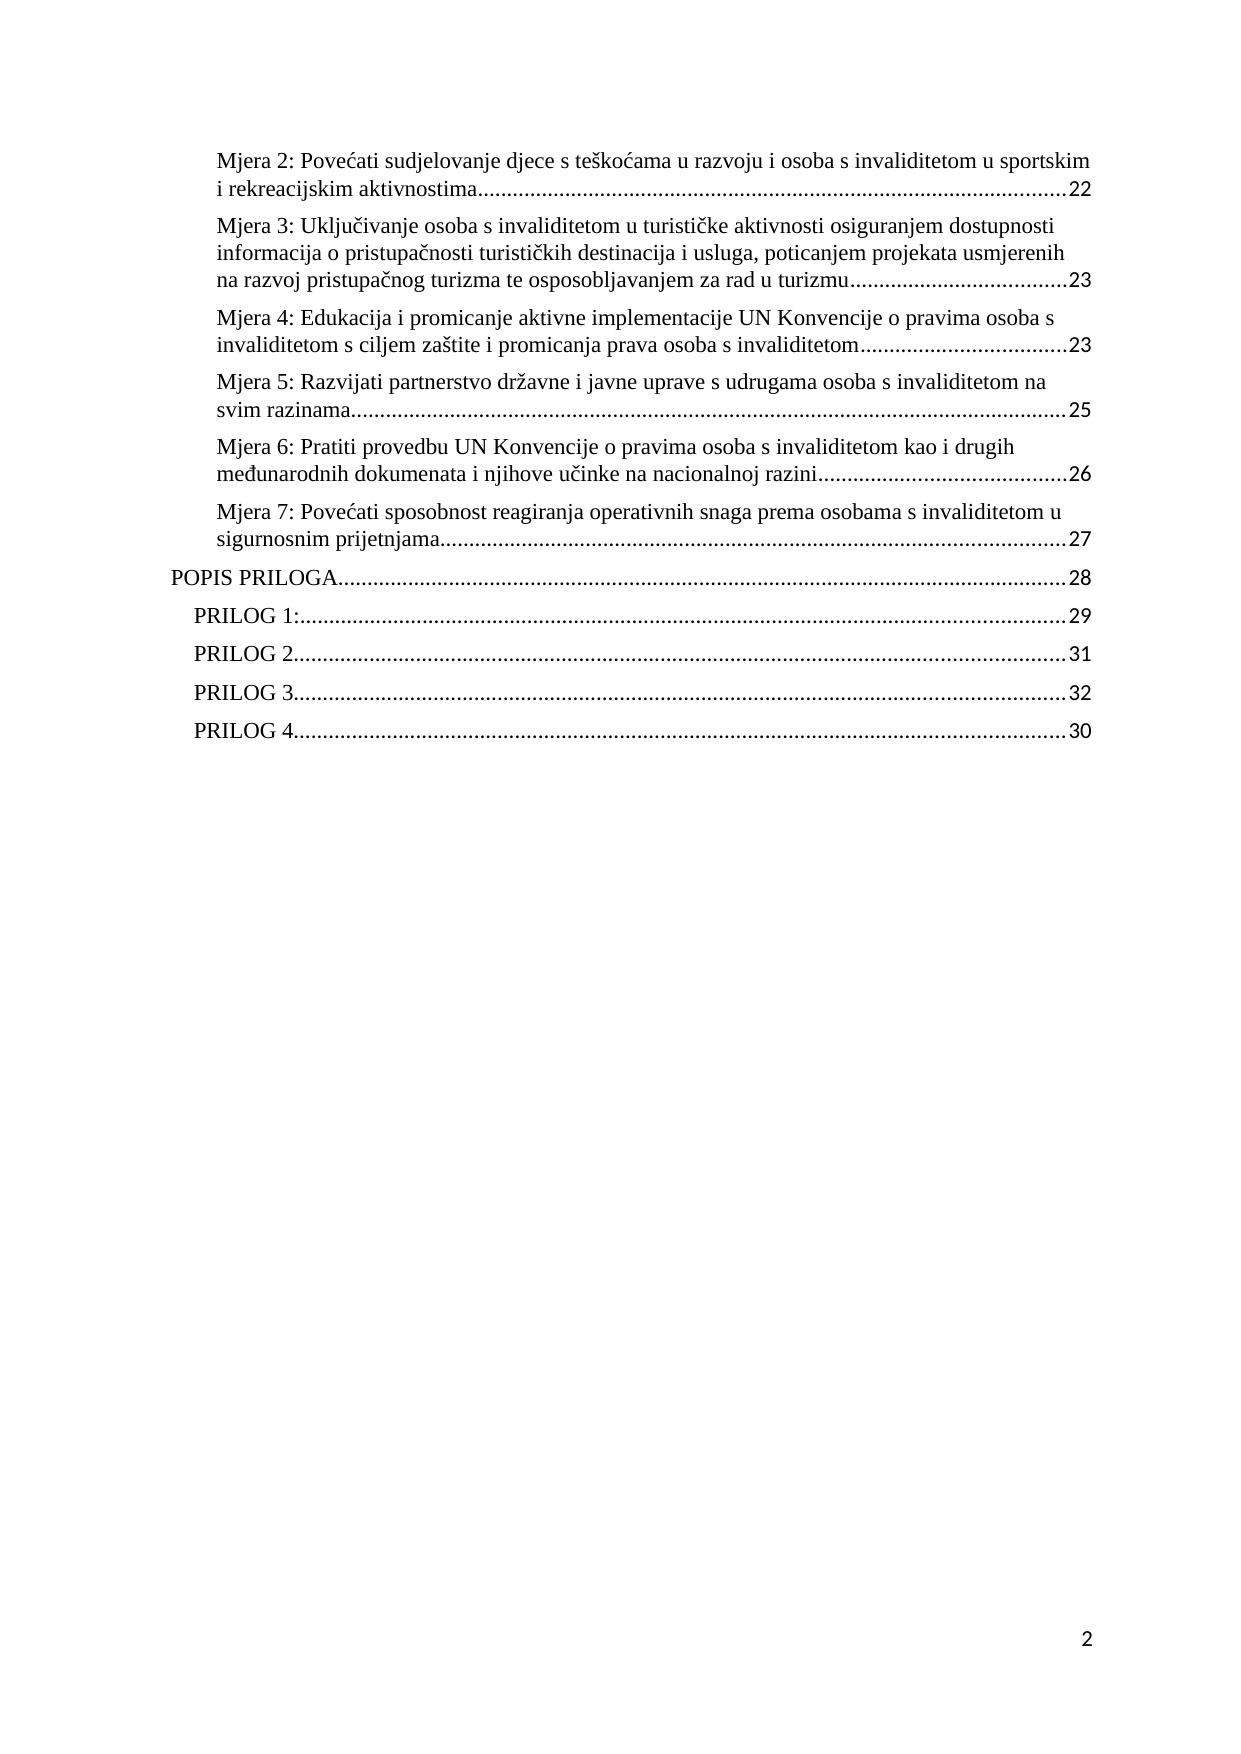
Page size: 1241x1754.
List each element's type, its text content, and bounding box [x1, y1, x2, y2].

text Mjera 3: Uključivanje osoba s invaliditetom u turističke aktivnosti osiguranjem dostupnosti informacija o pristupačnosti turističkih destinacija i usluga, poticanjem projekata usmjerenih na razvoj pristupačnog turizma te osposobljavanjem za rad u turizmu 23 [216, 212, 1093, 293]
text PRILOG 3 32 [193, 678, 1093, 706]
text PRILOG 2 31 [193, 639, 1093, 668]
text Mjera 2: Povećati sudjelovanje djece s teškoćama u razvoju i osoba s invaliditetom u sportskim i rekreacijskim aktivnostima 22 [216, 148, 1093, 202]
text Mjera 6: Pratiti provedbu UN Konvencije o pravima osoba s invaliditetom kao i drugih međunarodnih dokumenata i njihove učinke na nacionalnoj razini 26 [216, 433, 1093, 487]
text Mjera 4: Edukacija i promicanje aktivne implementacije UN Konvencije o pravima osoba s invaliditetom s ciljem zaštite i promicanja prava osoba s invaliditetom 23 [216, 303, 1093, 358]
text POPIS PRILOGA 28 [171, 563, 1093, 591]
text PRILOG 1: 29 [193, 601, 1093, 629]
text PRILOG 4 30 [193, 716, 1093, 744]
text Mjera 7: Povećati sposobnost reagiranja operativnih snaga prema osobama s invaliditetom u sigurnosnim prijetnjama 27 [216, 498, 1093, 552]
text Mjera 5: Razvijati partnerstvo državne i javne uprave s udrugama osoba s invaliditetom na svim razinama 25 [216, 368, 1093, 423]
